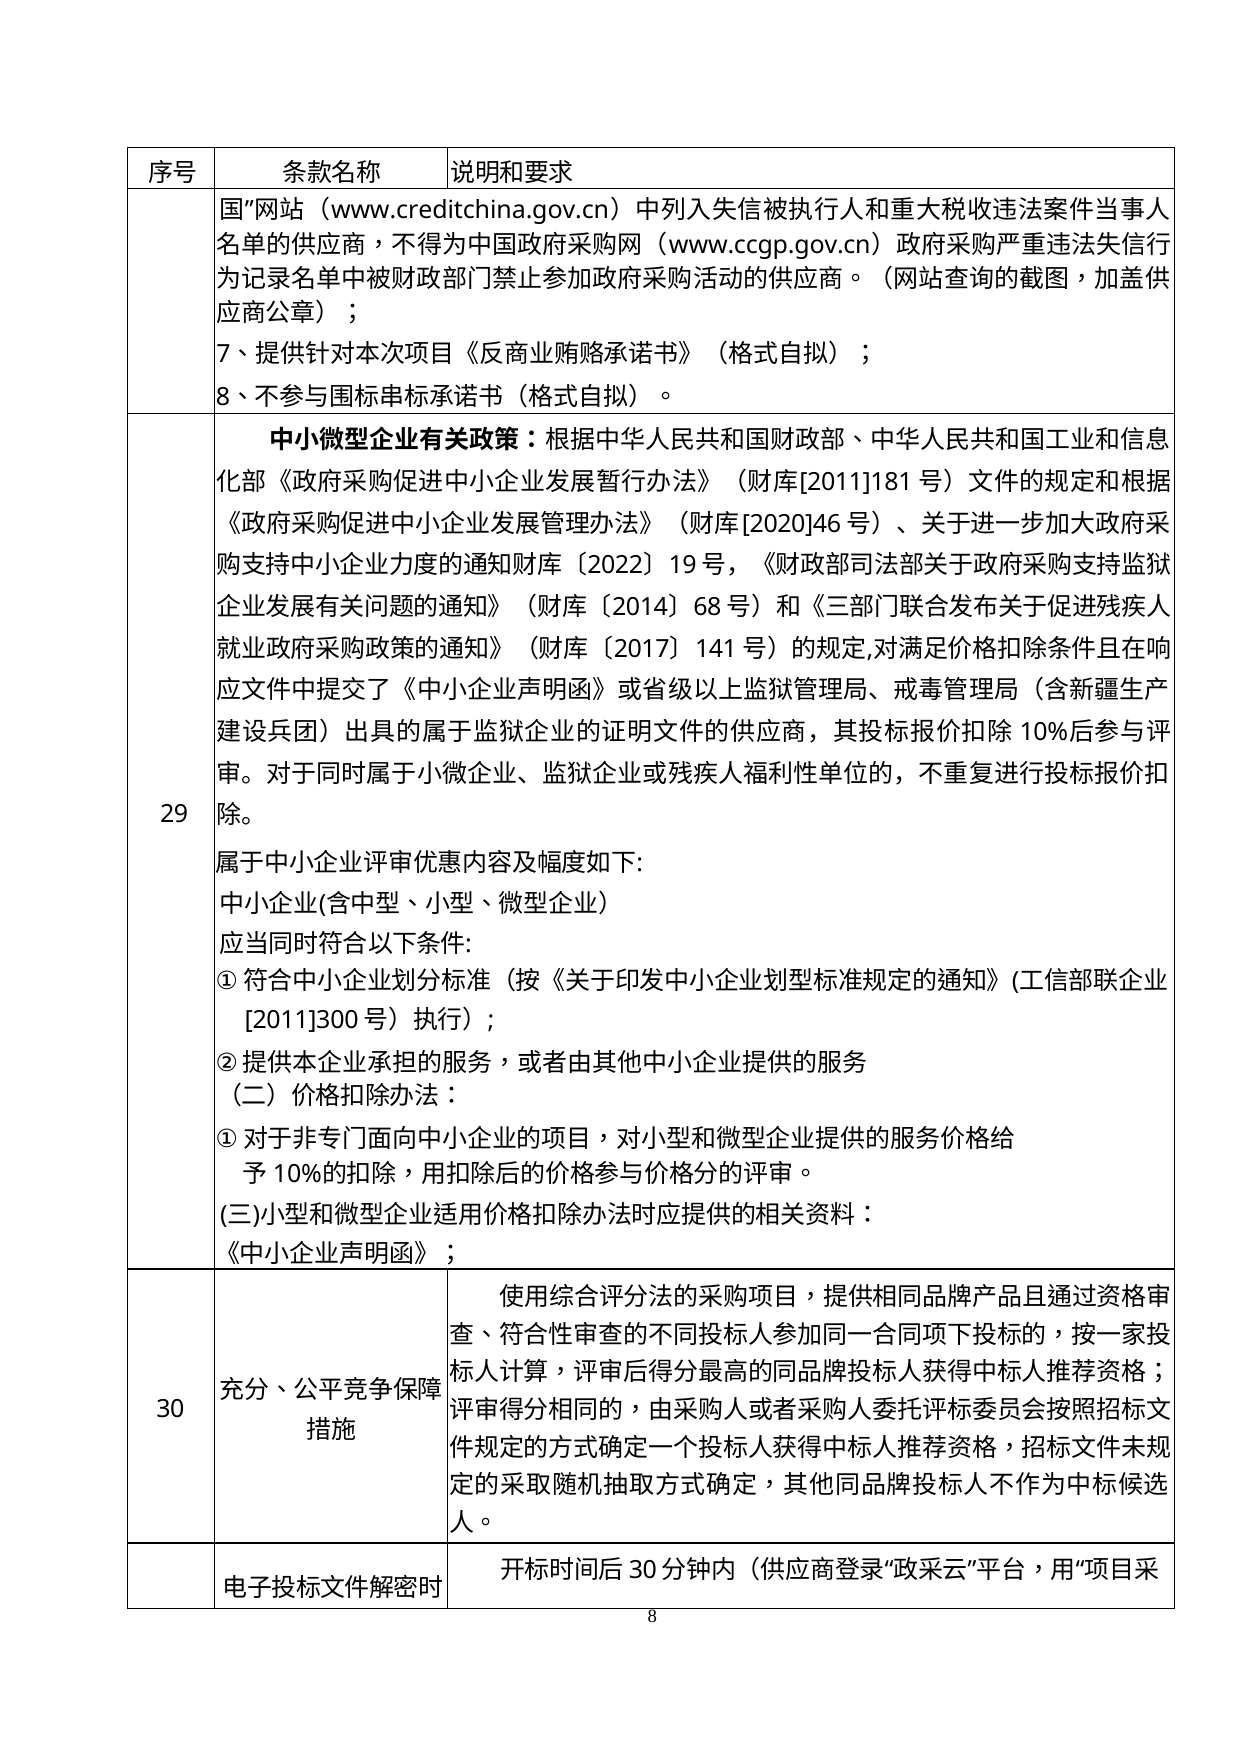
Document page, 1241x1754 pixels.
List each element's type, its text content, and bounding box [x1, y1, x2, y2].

table_cell 31 [128, 1544, 214, 1608]
table_cell 电子投标文件解密时 间 [215, 1544, 447, 1608]
table_cell 国”网站（www.creditchina.gov.cn）中列入失信被执行人和重大税收违法案件当事人名单的供应商，不得为中国政府采购网（www.ccgp.gov.cn）政府采购严重违法失信行为记录名单中被财政部门禁止参加政府采购活动的供应商。（网站查询的截图，加盖供应商公章）； 7、提供针对本次项目《反商业贿赂承诺书》（格式自拟）； 8、不参与围标串标承诺书（格式自拟）。 [215, 189, 1174, 412]
table_cell 充分、公平竞争保障措施 [215, 1270, 447, 1542]
table_header 说明和要求 [448, 148, 1174, 187]
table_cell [448, 1544, 1174, 1608]
table_header 序号 [128, 148, 214, 187]
table_cell 使用综合评分法的采购项目，提供相同品牌产品且通过资格审查、符合性审查的不同投标人参加同一合同项下投标的，按一家投标人计算，评审后得分最高的同品牌投标人获得中标人推荐资格；评审得分相同的，由采购人或者采购人委托评标委员会按照招标文件规定的方式确定一个投标人获得中标人推荐资格，招标文件未规定的采取随机抽取方式确定，其他同品牌投标人不作为中标候选人。 [448, 1270, 1174, 1542]
table_cell [128, 189, 214, 412]
table_header 条款名称 [215, 148, 447, 187]
table_cell 29 [128, 414, 214, 1268]
table_cell 中小微型企业有关政策：根据中华人民共和国财政部、中华人民共和国工业和信息化部《政府采购促进中小企业发展暂行办法》（财库[2011]181号）文件的规定和根据《政府采购促进中小企业发展管理办法》（财库[2020]46号）、关于进一步加大政府采购支持中小企业力度的通知财库〔2022〕19号，《财政部司法部关于政府采购支持监狱企业发展有关问题的通知》（财库〔2014〕68号）和《三部门联合发布关于促进残疾人就业政府采购政策的通知》（财库〔2017〕141号）的规定,对满足价格扣除条件且在响应文件中提交了《中小企业声明函》或省级以上监狱管理局、戒毒管理局（含新疆生产建设兵团）出具的属于监狱企业的证明文件的供应商，其投标报价扣除10%后参与评审。对于同时属于小微企业、监狱企业或残疾人福利性单位的，不重复进行投标报价扣除。 属于中小企业评审优惠内容及幅度如下: 中小企业(含中型、小型、微型企业） 应当同时符合以下条件: ①符合中小企业划分标准（按《关于印发中小企业划型标准规定的通知》(工信部联企业 [2011]300号）执行）; ②提供本企业承担的服务，或者由其他中小企业提供的服务 （二）价格扣除办法： ①对于非专门面向中小企业的项目，对小型和微型企业提供的服务价格给予10%的扣除，用扣除后的价格参与价格分的评审。 (三)小型和微型企业适用价格扣除办法时应提供的相关资料： 《中小企业声明函》； [215, 414, 1174, 1268]
table_cell 30 [128, 1270, 214, 1542]
